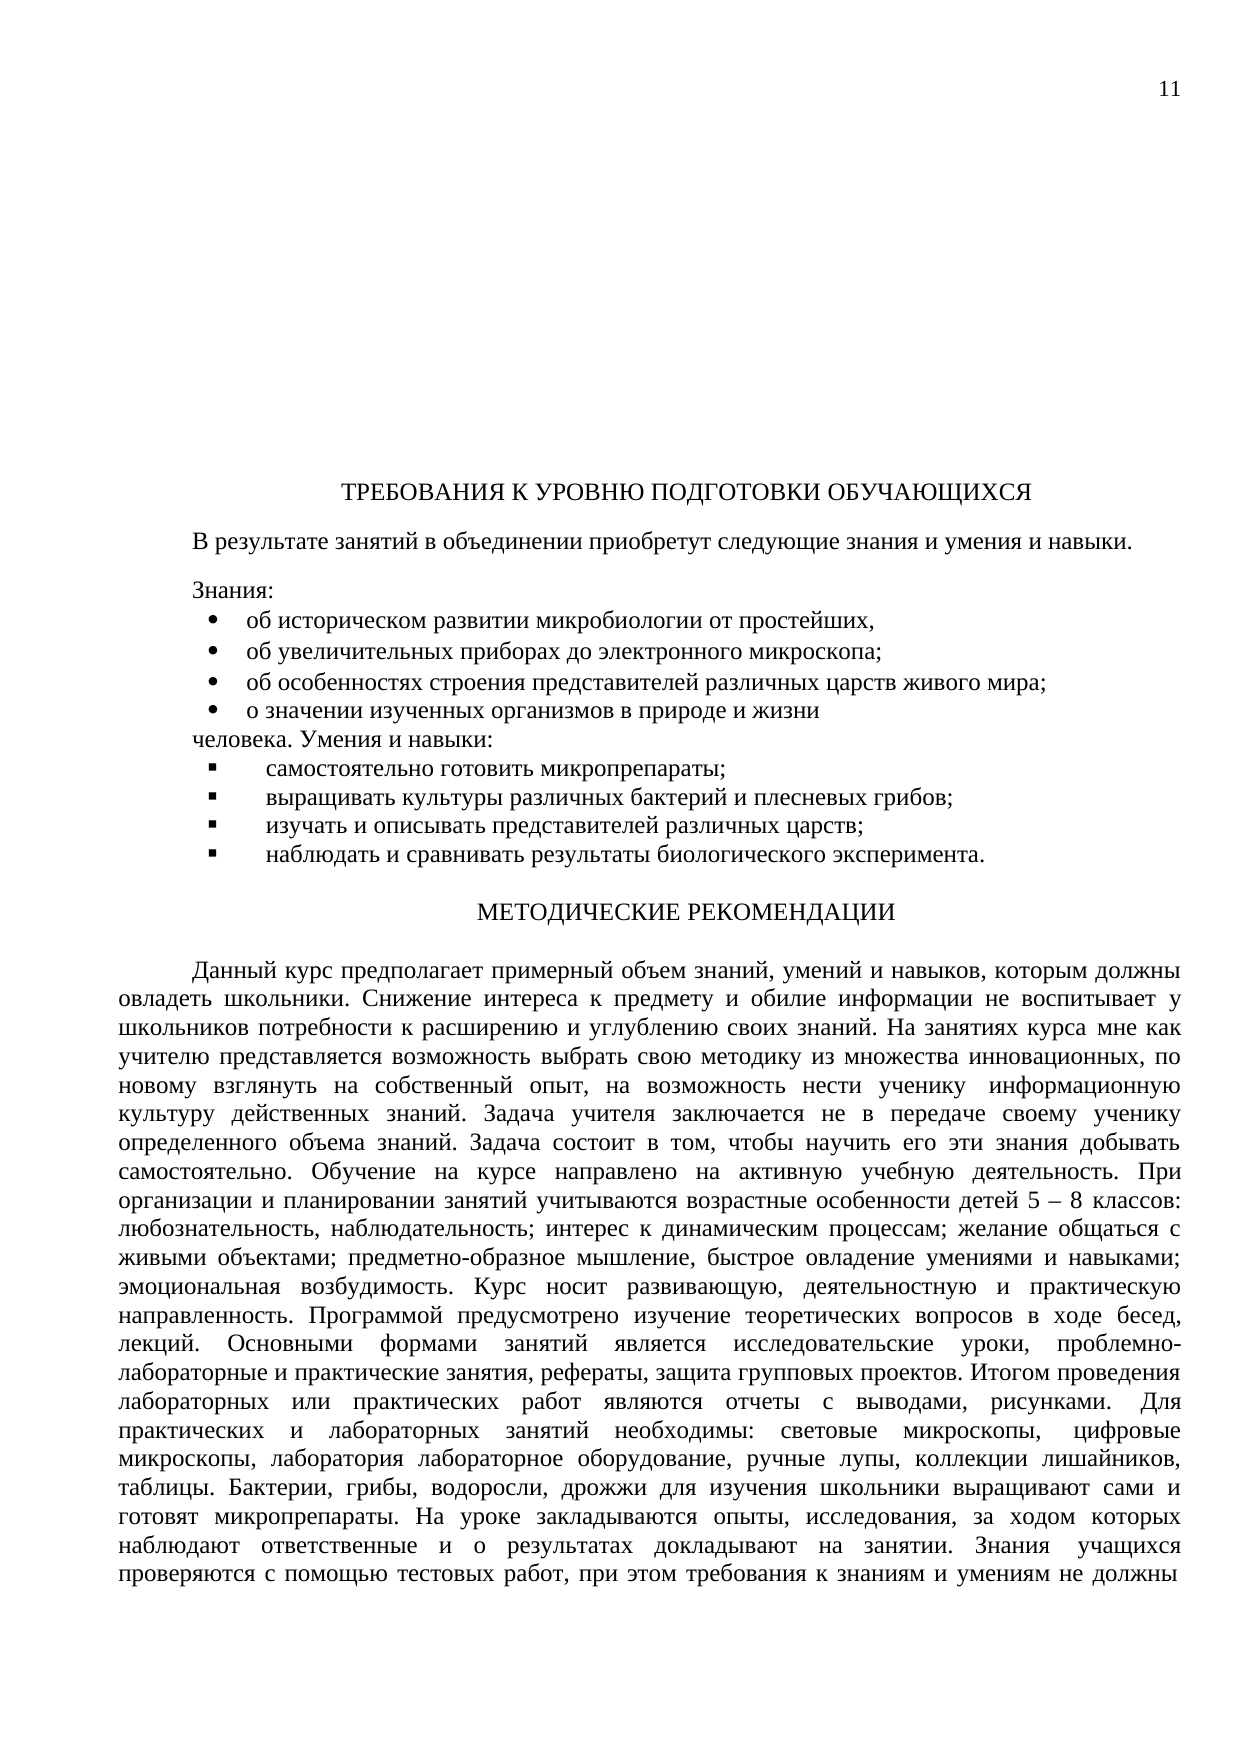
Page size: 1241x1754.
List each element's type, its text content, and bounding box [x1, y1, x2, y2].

list наблюдать и сравнивать результаты биологического эксперимента. [207, 839, 1192, 868]
list изучать и описывать представителей различных царств; [207, 810, 1192, 839]
list об увеличительных приборах до электронного микроскопа; [209, 635, 1192, 666]
list о значении изученных организмов в природе и жизни человека. Умения и навыки: [192, 696, 927, 753]
list выращивать культуры различных бактерий и плесневых грибов; [207, 782, 1192, 810]
list об особенностях строения представителей различных царств живого мира; [209, 666, 1192, 696]
list об историческом развитии микробиологии от простейших, [209, 604, 1192, 635]
text ТРЕБОВАНИЯ К УРОВНЮ ПОДГОТОВКИ ОБУЧАЮЩИХСЯ [232, 477, 1141, 505]
list самостоятельно готовить микропрепараты; [207, 753, 1192, 782]
text В результате занятий в объединении приобретут следующие знания и умения и навыки. Знания: [192, 506, 1135, 604]
text Данный курс предполагает примерный объем знаний, умений и навыков, которым должны овладеть школьники. Снижение интереса к предмету и обилие информации не воспитывает у школьников потребности к расширению и углублению своих знаний. На занятиях курса мне как учителю представляется возможность выбрать свою методику из множества инновационных, по новому взглянуть на собственный опыт, на возможность нести ученику информационную культуру действенных знаний. Задача учителя заключается не в передаче своему ученику определенного объема знаний. Задача состоит в том, чтобы научить его эти знания добывать самостоятельно. Обучение на курсе направлено на активную учебную деятельность. При организации и планировании занятий учитываются возрастные особенности детей 5 – 8 классов: любознательность, наблюдательность; интерес к динамическим процессам; желание общаться с живыми объектами; предметно-образное мышление, быстрое овладение умениями и навыками; эмоциональная возбудимость. Курс носит развивающую, деятельностную и практическую направленность. Программой предусмотрено изучение теоретических вопросов в ходе бесед, лекций. Основными формами занятий является исследовательские уроки, проблемно- лабораторные и практические занятия, рефераты, защита групповых проектов. Итогом проведения лабораторных или практических работ являются отчеты с выводами, рисунками. Для практических и лабораторных занятий необходимы: световые микроскопы, цифровые микроскопы, лаборатория лабораторное оборудование, ручные лупы, коллекции лишайников, таблицы. Бактерии, грибы, водоросли, дрожжи для изучения школьники выращивают сами и готовят микропрепараты. На уроке закладываются опыты, исследования, за ходом которых наблюдают ответственные и о результатах докладывают на занятии. Знания учащихся проверяются с помощью тестовых работ, при этом требования к знаниям и умениям не должны [118, 955, 1181, 1587]
text МЕТОДИЧЕСКИЕ РЕКОМЕНДАЦИИ [231, 897, 1141, 926]
